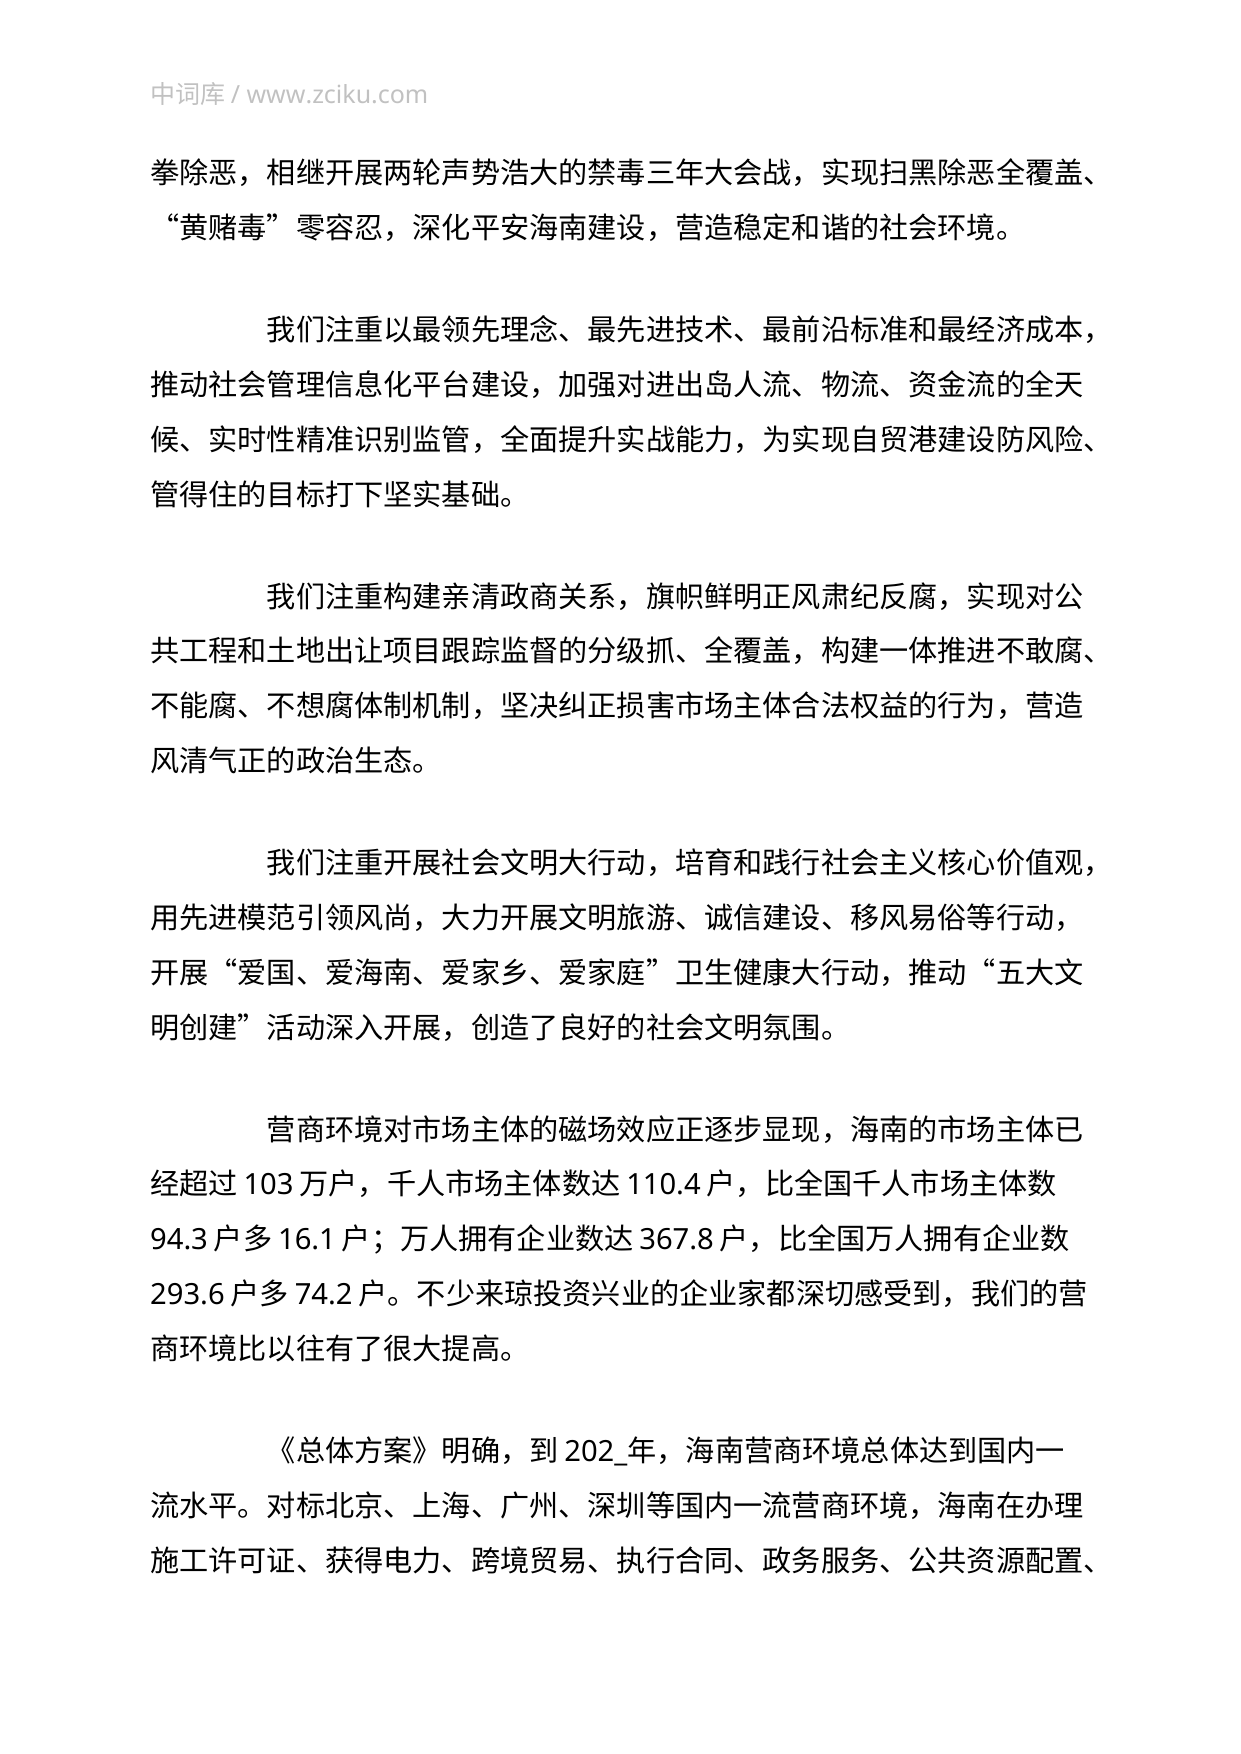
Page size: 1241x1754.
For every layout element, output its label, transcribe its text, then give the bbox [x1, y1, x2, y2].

text 我们注重构建亲清政商关系，旗帜鲜明正风肃纪反腐，实现对公共工程和土地出让项目跟踪监督的分级抓、全覆盖，构建一体推进不敢腐、不能腐、不想腐体制机制，坚决纠正损害市场主体合法权益的行为，营造风清气正的政治生态。 [150, 573, 1090, 780]
text 我们注重以最领先理念、最先进技术、最前沿标准和最经济成本，推动社会管理信息化平台建设，加强对进出岛人流、物流、资金流的全天候、实时性精准识别监管，全面提升实战能力，为实现自贸港建设防风险、管得住的目标打下坚实基础。 [150, 307, 1090, 514]
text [150, 1428, 1090, 1580]
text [150, 150, 1090, 247]
text 营商环境对市场主体的磁场效应正逐步显现，海南的市场主体已经超过103万户，千人市场主体数达110.4户，比全国千人市场主体数94.3户多16.1户；万人拥有企业数达367.8户，比全国万人拥有企业数293.6户多74.2户。不少来琼投资兴业的企业家都深切感受到，我们的营商环境比以往有了很大提高。 [150, 1106, 1090, 1368]
text 我们注重开展社会文明大行动，培育和践行社会主义核心价值观，用先进模范引领风尚，大力开展文明旅游、诚信建设、移风易俗等行动，开展“爱国、爱海南、爱家乡、爱家庭”卫生健康大行动，推动“五大文明创建”活动深入开展，创造了良好的社会文明氛围。 [150, 839, 1090, 1047]
